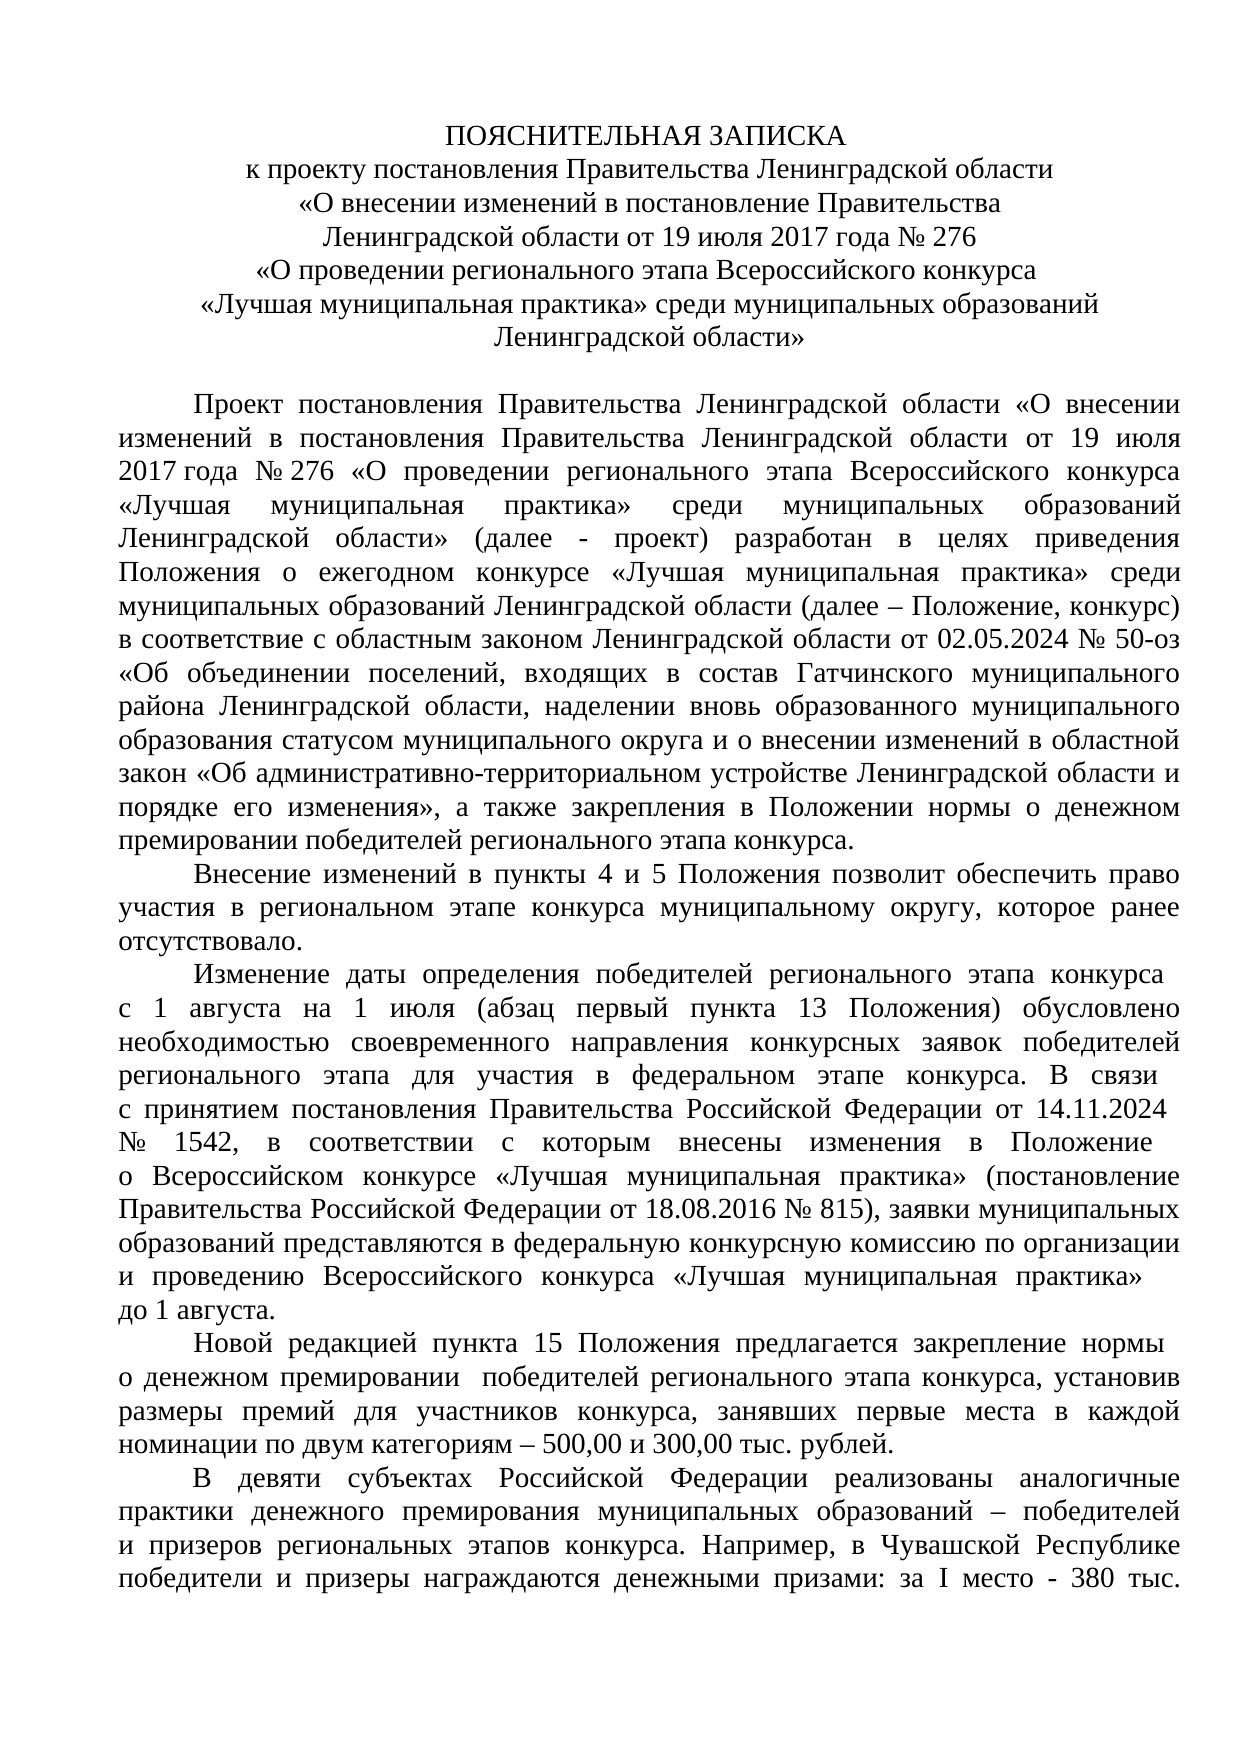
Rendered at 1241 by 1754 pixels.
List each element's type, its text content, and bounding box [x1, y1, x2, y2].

text «О внесении изменений в постановление Правительства [118, 185, 1181, 219]
text Внесение изменений в пункты 4 и 5 Положения позволит обеспечить право участия в региональном этапе конкурса муниципальному округу, которое ранее отсутствовало. [118, 856, 1181, 957]
text Ленинградской области от 19 июля 2017 года № 276 [118, 219, 1181, 252]
text «О проведении регионального этапа Всероссийского конкурса «Лучшая муниципальная практика» среди муниципальных образований Ленинградской области» [118, 252, 1181, 353]
text Проект постановления Правительства Ленинградской области «О внесении изменений в постановления Правительства Ленинградской области от 19 июля 2017 года № 276 «О проведении регионального этапа Всероссийского конкурса «Лучшая муниципальная практика» среди муниципальных образований Ленинградской области» (далее - проект) разработан в целях приведения Положения о ежегодном конкурсе «Лучшая муниципальная практика» среди муниципальных образований Ленинградской области (далее – Положение, конкурс) в соответствие с областным законом Ленинградской области от 02.05.2024 № 50-оз «Об объединении поселений, входящих в состав Гатчинского муниципального района Ленинградской области, наделении вновь образованного муниципального образования статусом муниципального округа и о внесении изменений в областной закон «Об административно-территориальном устройстве Ленинградской области и порядке его изменения», а также закрепления в Положении нормы о денежном премировании победителей регионального этапа конкурса. [118, 386, 1181, 856]
text Изменение даты определения победителей регионального этапа конкурса с 1 августа на 1 июля (абзац первый пункта 13 Положения) обусловлено необходимостью своевременного направления конкурсных заявок победителей регионального этапа для участия в федеральном этапе конкурса. В связи с принятием постановления Правительства Российской Федерации от 14.11.2024 № 1542, в соответствии с которым внесены изменения в Положение о Всероссийском конкурсе «Лучшая муниципальная практика» (постановление Правительства Российской Федерации от 18.08.2016 № 815), заявки муниципальных образований представляются в федеральную конкурсную комиссию по организации и проведению Всероссийского конкурса «Лучшая муниципальная практика» до 1 августа. [118, 957, 1181, 1326]
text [118, 1460, 1181, 1594]
title ПОЯСНИТЕЛЬНАЯ ЗАПИСКА к проекту постановления Правительства Ленинградской области [118, 118, 1181, 185]
text Новой редакцией пункта 15 Положения предлагается закрепление нормы о денежном премировании победителей регионального этапа конкурса, установив размеры премий для участников конкурса, занявших первые места в каждой номинации по двум категориям – 500,00 и 300,00 тыс. рублей. [118, 1326, 1181, 1460]
